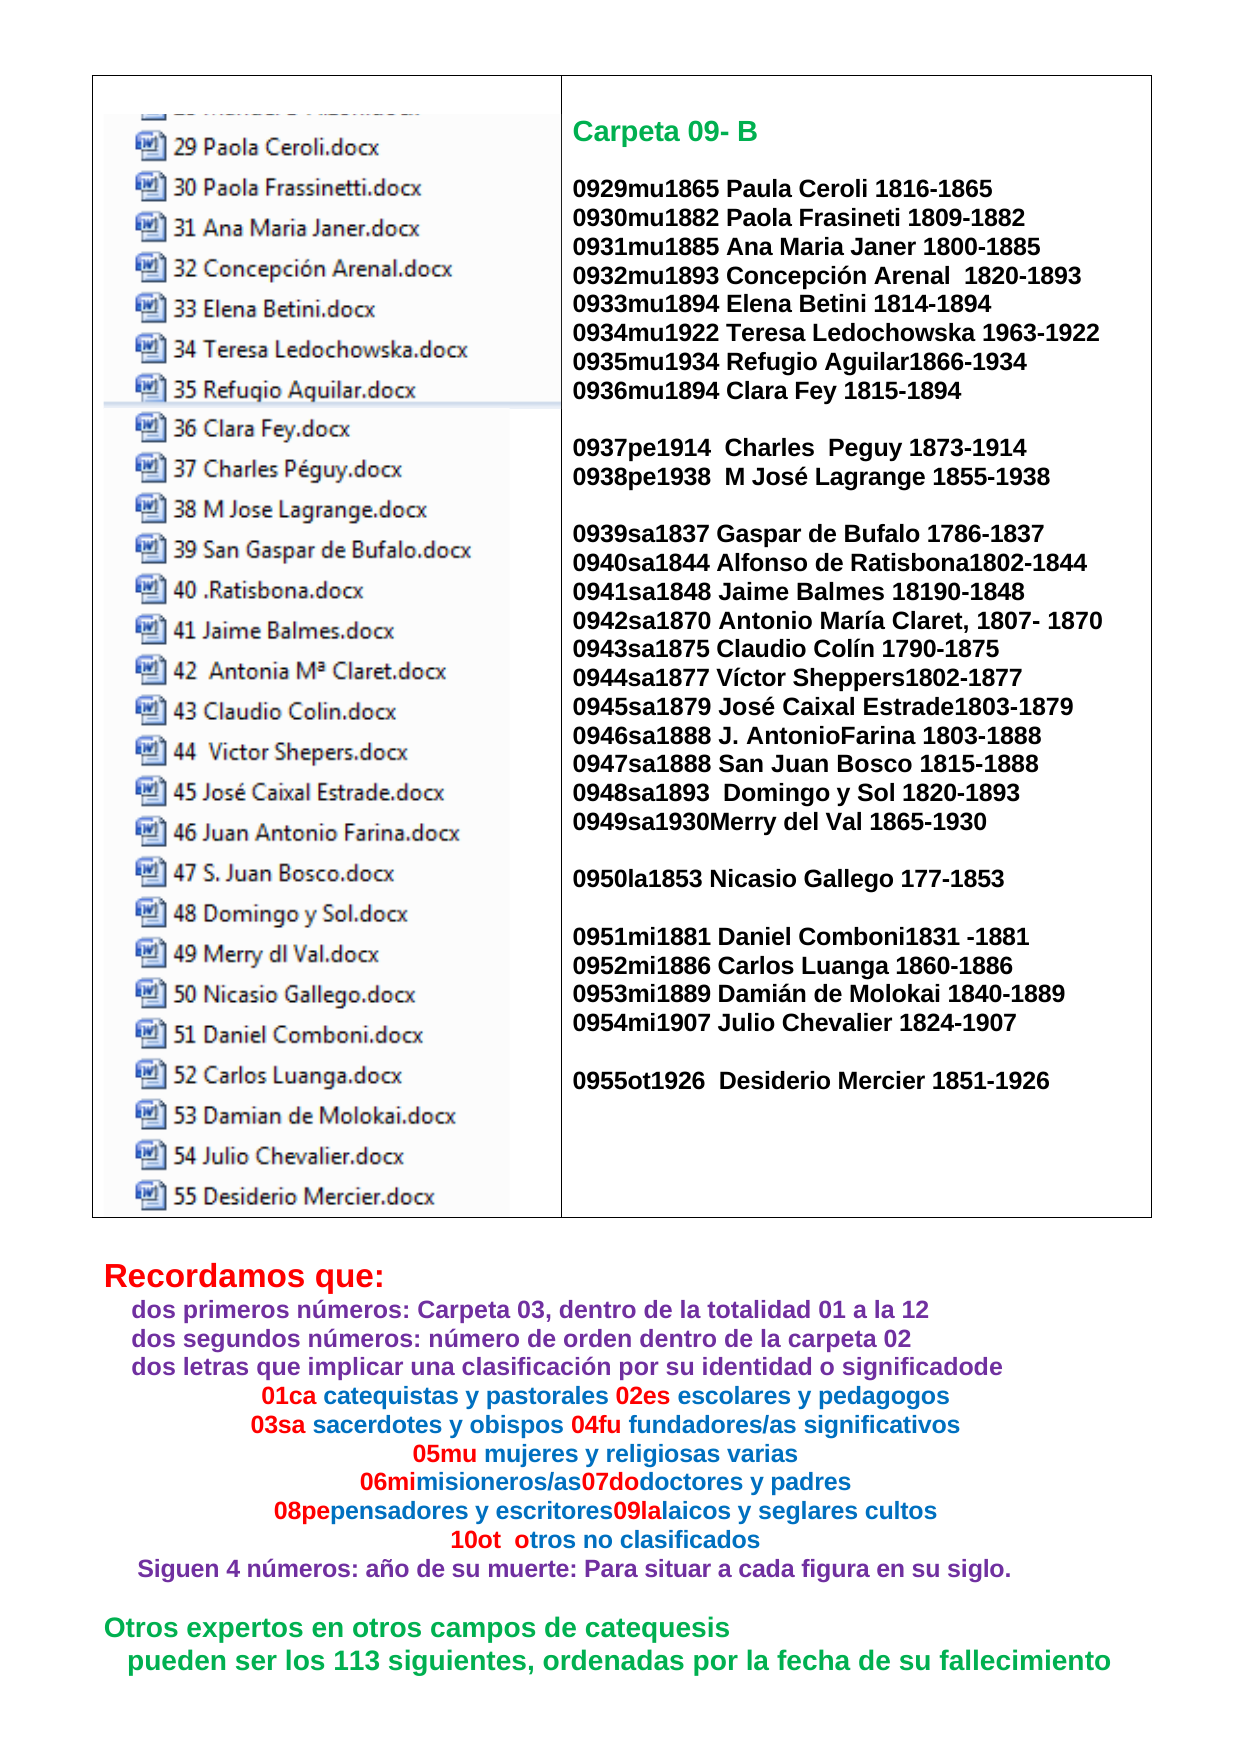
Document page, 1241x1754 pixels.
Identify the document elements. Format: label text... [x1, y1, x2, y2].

table_header [93, 76, 561, 1217]
text 05mu mujeres y religiosas varias [103, 1438, 1107, 1467]
text Recordamos que: [103, 1256, 1107, 1295]
text Siguen 4 números: año de su muerte: Para situar a cada figura en su siglo. [103, 1553, 1107, 1582]
text 10ot otros no clasificados [103, 1525, 1107, 1553]
picture [103, 114, 562, 1217]
text dos segundos números: número de orden dentro de la carpeta 02 [103, 1323, 1107, 1352]
text 06mimisioneros/as07dodoctores y padres [103, 1467, 1107, 1496]
text dos letras que implicar una clasificación por su identidad o significadode [103, 1352, 1107, 1381]
table_header Carpeta 09- B 0929mu1865 Paula Ceroli 1816-1865 0930mu1882 Paola Frasineti 1809-1882 0931mu1885 Ana Maria Janer 1800-1885 0932mu1893 Concepción Arenal 1820-1893 0933mu1894 Elena Betini 1814-1894 0934mu1922 Teresa Ledochowska 1963-1922 0935mu1934 Refugio Aguilar1866-1934 0936mu1894 Clara Fey 1815-1894 0937pe1914 Charles Peguy 1873-1914 0938pe1938 M José Lagrange 1855-1938 0939sa1837 Gaspar de Bufalo 1786-1837 0940sa1844 Alfonso de Ratisbona1802-1844 0941sa1848 Jaime Balmes 18190-1848 0942sa1870 Antonio María Claret, 1807- 1870 0943sa1875 Claudio Colín 1790-1875 0944sa1877 Víctor Sheppers1802-1877 0945sa1879 José Caixal Estrade1803-1879 0946sa1888 J. AntonioFarina 1803-1888 0947sa1888 San Juan Bosco 1815-1888 0948sa1893 Domingo y Sol 1820-1893 0949sa1930Merry del Val 1865-1930 0950la1853 Nicasio Gallego 177-1853 0951mi1881 Daniel Comboni1831 -1881 0952mi1886 Carlos Luanga 1860-1886 0953mi1889 Damián de Molokai 1840-1889 0954mi1907 Julio Chevalier 1824-1907 0955ot1926 Desiderio Mercier 1851-1926 [562, 76, 1151, 1217]
text 03sa sacerdotes y obispos 04fu fundadores/as significativos [103, 1410, 1107, 1438]
text dos primeros números: Carpeta 03, dentro de la totalidad 01 a la 12 [103, 1295, 1107, 1323]
text 01ca catequistas y pastorales 02es escolares y pedagogos [103, 1381, 1107, 1410]
text 08pepensadores y escritores09lalaicos y seglares cultos [103, 1496, 1107, 1525]
text Otros expertos en otros campos de catequesis [103, 1611, 1137, 1643]
text pueden ser los 113 siguientes, ordenadas por la fecha de su fallecimiento [103, 1643, 1137, 1676]
